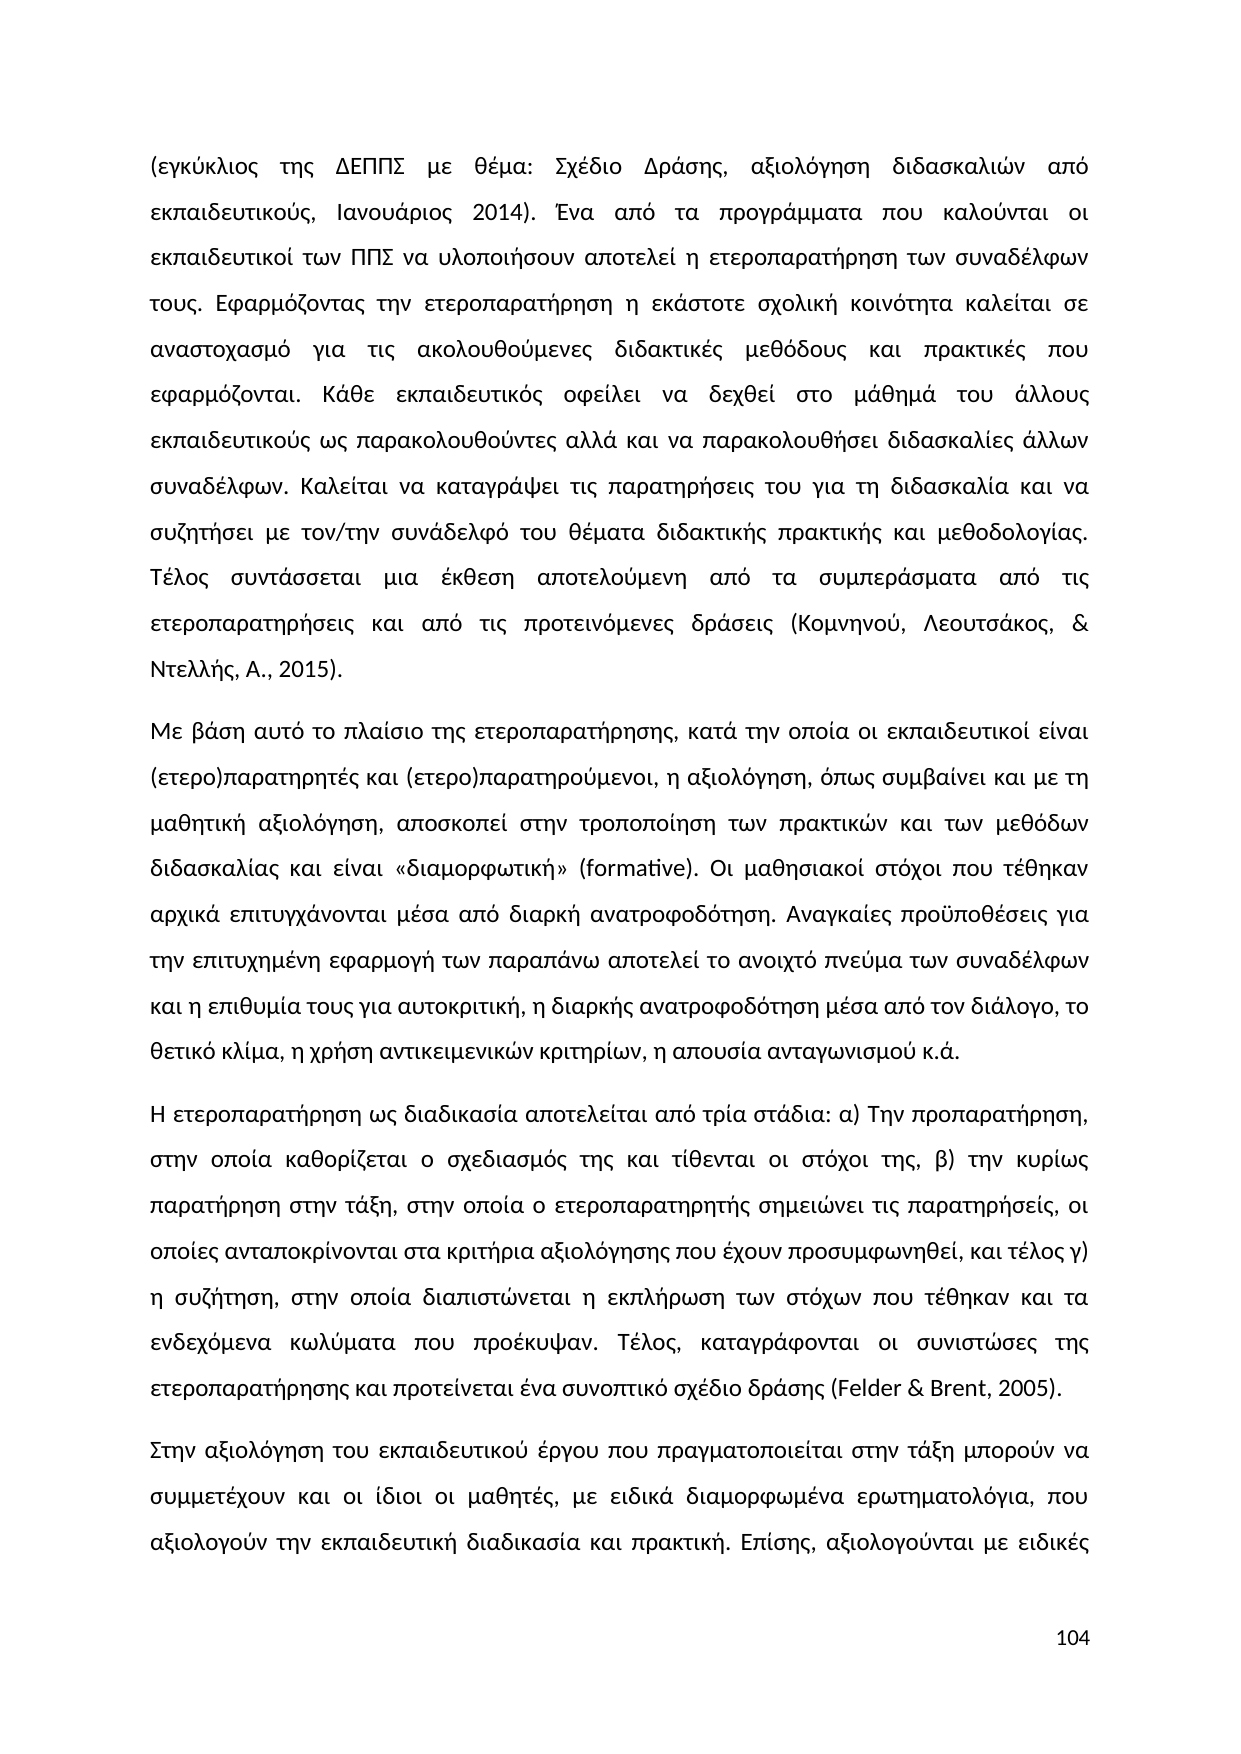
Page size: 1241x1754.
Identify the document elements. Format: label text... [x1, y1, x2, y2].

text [150, 1435, 1090, 1557]
text Με βάση αυτό το πλαίσιο της ετεροπαρατήρησης, κατά την οποία οι εκπαιδευτικοί είναι (ετερο)παρατηρητές και (ετερο)παρατηρούμενοι, η αξιολόγηση, όπως συμβαίνει και με τη μαθητική αξιολόγηση, αποσκοπεί στην τροποποίηση των πρακτικών και των μεθόδων διδασκαλίας και είναι «διαμορφωτική» (formative). Οι μαθησιακοί στόχοι που τέθηκαν αρχικά επιτυγχάνονται μέσα από διαρκή ανατροφοδότηση. Αναγκαίες προϋποθέσεις για την επιτυχημένη εφαρμογή των παραπάνω αποτελεί το ανοιχτό πνεύμα των συναδέλφων και η επιθυμία τους για αυτοκριτική, η διαρκής ανατροφοδότηση μέσα από τον διάλογο, το θετικό κλίμα, η χρήση αντικειμενικών κριτηρίων, η απουσία ανταγωνισμού κ.ά. [150, 715, 1090, 1066]
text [150, 150, 1090, 683]
text Η ετεροπαρατήρηση ως διαδικασία αποτελείται από τρία στάδια: α) Την προπαρατήρηση, στην οποία καθορίζεται ο σχεδιασμός της και τίθενται οι στόχοι της, β) την κυρίως παρατήρηση στην τάξη, στην οποία ο ετεροπαρατηρητής σημειώνει τις παρατηρήσείς, οι οποίες ανταποκρίνονται στα κριτήρια αξιολόγησης που έχουν προσυμφωνηθεί, και τέλος γ) η συζήτηση, στην οποία διαπιστώνεται η εκπλήρωση των στόχων που τέθηκαν και τα ενδεχόμενα κωλύματα που προέκυψαν. Τέλος, καταγράφονται οι συνιστώσες της ετεροπαρατήρησης και προτείνεται ένα συνοπτικό σχέδιο δράσης (Felder & Brent, 2005). [150, 1098, 1090, 1403]
